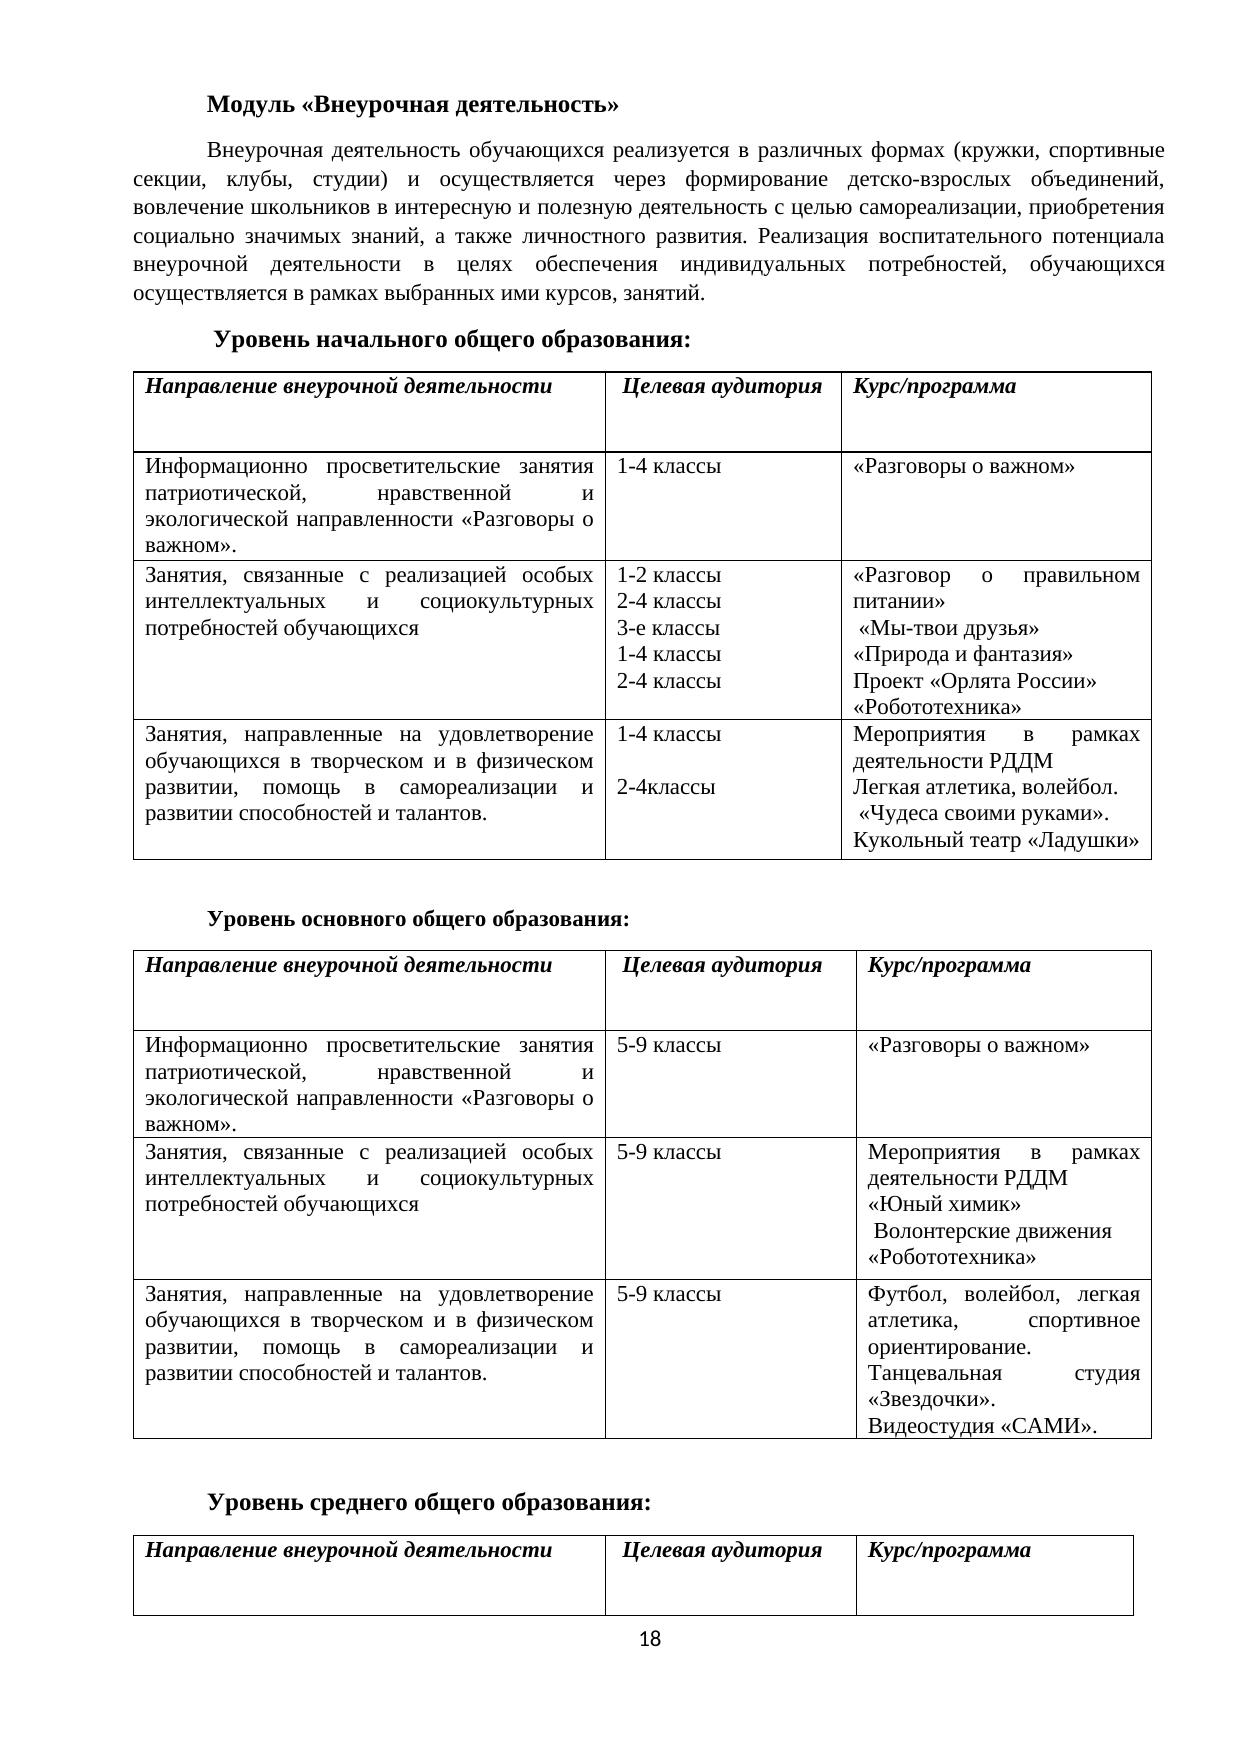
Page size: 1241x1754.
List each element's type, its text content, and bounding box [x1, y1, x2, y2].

table_cell 1-2 классы 2-4 классы 3-е классы 1-4 классы 2-4 классы [606, 561, 841, 719]
table_cell Футбол, волейбол, легкая атлетика, спортивное ориентирование. Танцевальная студия «Звездочки». Видеостудия «САМИ». [857, 1280, 1151, 1438]
table_header Курс/программа [857, 1536, 1133, 1615]
table_header Целевая аудитория [606, 951, 856, 1030]
table_cell 5-9 классы [606, 1280, 856, 1438]
table_cell Мероприятия в рамках деятельности РДДМ «Юный химик» Волонтерские движения «Робототехника» [857, 1138, 1151, 1279]
table_cell Информационно просветительские занятия патриотической, нравственной и экологической направленности «Разговоры о важном». [134, 1031, 605, 1137]
text Уровень начального общего образования: [133, 324, 1167, 352]
table_header Курс/программа [842, 373, 1151, 451]
table_cell «Разговор о правильном питании» «Мы-твои друзья» «Природа и фантазия» Проект «Орлята России» «Робототехника» [842, 561, 1151, 719]
text Уровень среднего общего образования: [133, 1487, 1167, 1516]
table_cell Занятия, связанные с реализацией особых интеллектуальных и социокультурных потребностей обучающихся [134, 561, 605, 719]
text Модуль «Внеурочная деятельность» [133, 89, 1167, 117]
table_cell «Разговоры о важном» [857, 1031, 1151, 1137]
table_cell Занятия, направленные на удовлетворение обучающихся в творческом и в физическом развитии, помощь в самореализации и развитии способностей и талантов. [134, 1280, 605, 1438]
table_cell Информационно просветительские занятия патриотической, нравственной и экологической направленности «Разговоры о важном». [134, 453, 605, 560]
table_cell 1-4 классы [606, 453, 841, 560]
table_header Направление внеурочной деятельности [134, 951, 605, 1030]
table_cell Занятия, связанные с реализацией особых интеллектуальных и социокультурных потребностей обучающихся [134, 1138, 605, 1279]
table_cell 5-9 классы [606, 1031, 856, 1137]
table_header Направление внеурочной деятельности [134, 1536, 605, 1615]
text Уровень основного общего образования: [133, 905, 1167, 931]
table_cell Занятия, направленные на удовлетворение обучающихся в творческом и в физическом развитии, помощь в самореализации и развитии способностей и талантов. [134, 720, 605, 859]
table_header Целевая аудитория [606, 1536, 856, 1615]
table_cell «Разговоры о важном» [842, 453, 1151, 560]
text Внеурочная деятельность обучающихся реализуется в различных формах (кружки, спортивные секции, клубы, студии) и осуществляется через формирование детско-взрослых объединений, вовлечение школьников в интересную и полезную деятельность с целью самореализации, приобретения социально значимых знаний, а также личностного развития. Реализация воспитательного потенциала внеурочной деятельности в целях обеспечения индивидуальных потребностей, обучающихся осуществляется в рамках выбранных ими курсов, занятий. [133, 136, 1167, 305]
table_cell 1-4 классы 2-4классы [606, 720, 841, 859]
table_header Курс/программа [857, 951, 1151, 1030]
table_cell Мероприятия в рамках деятельности РДДМ Легкая атлетика, волейбол. «Чудеса своими руками». Кукольный театр «Ладушки» [842, 720, 1151, 859]
table_cell 5-9 классы [606, 1138, 856, 1279]
table_header Целевая аудитория [606, 373, 841, 451]
table_header Направление внеурочной деятельности [134, 373, 605, 451]
